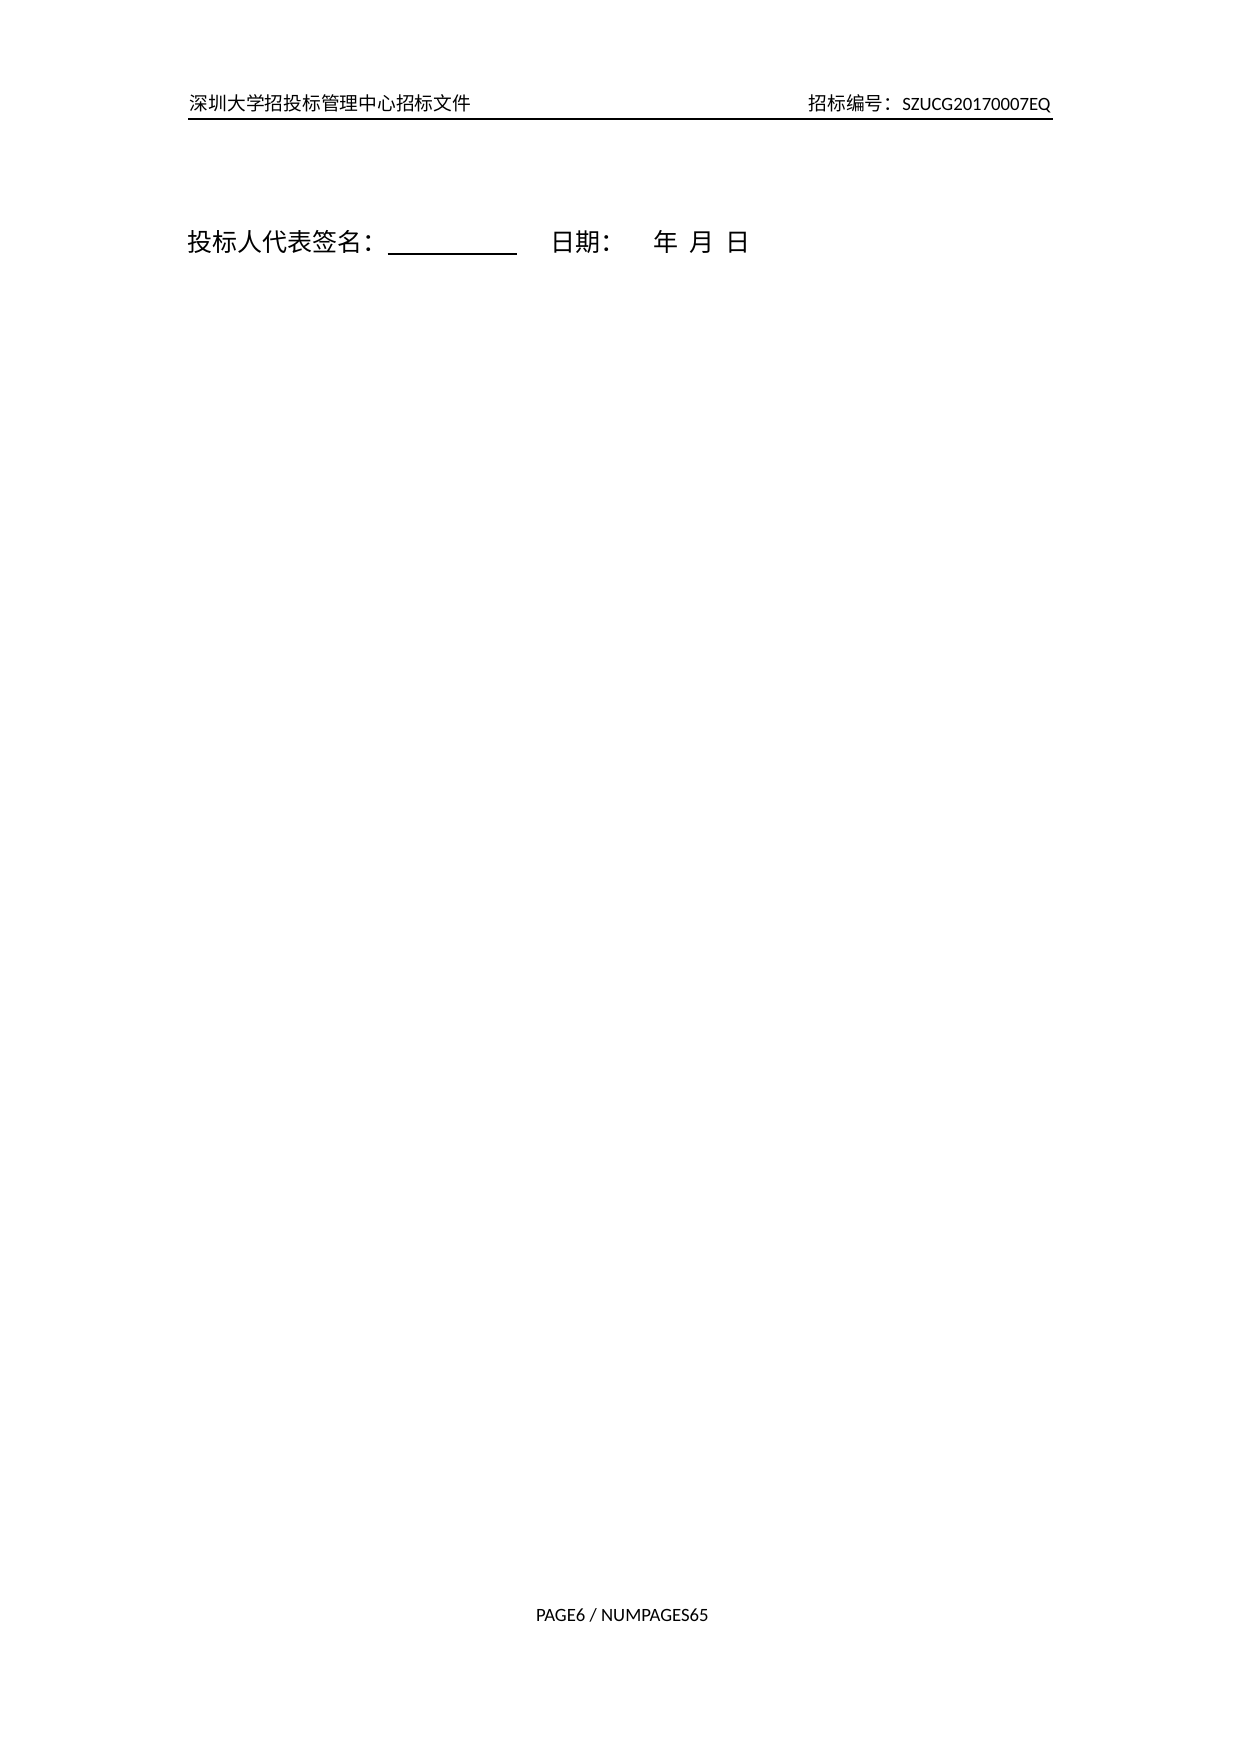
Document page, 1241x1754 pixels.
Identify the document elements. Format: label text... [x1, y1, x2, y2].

text 投标人代表签名： 日期： 年 月 日 [187, 208, 1053, 273]
